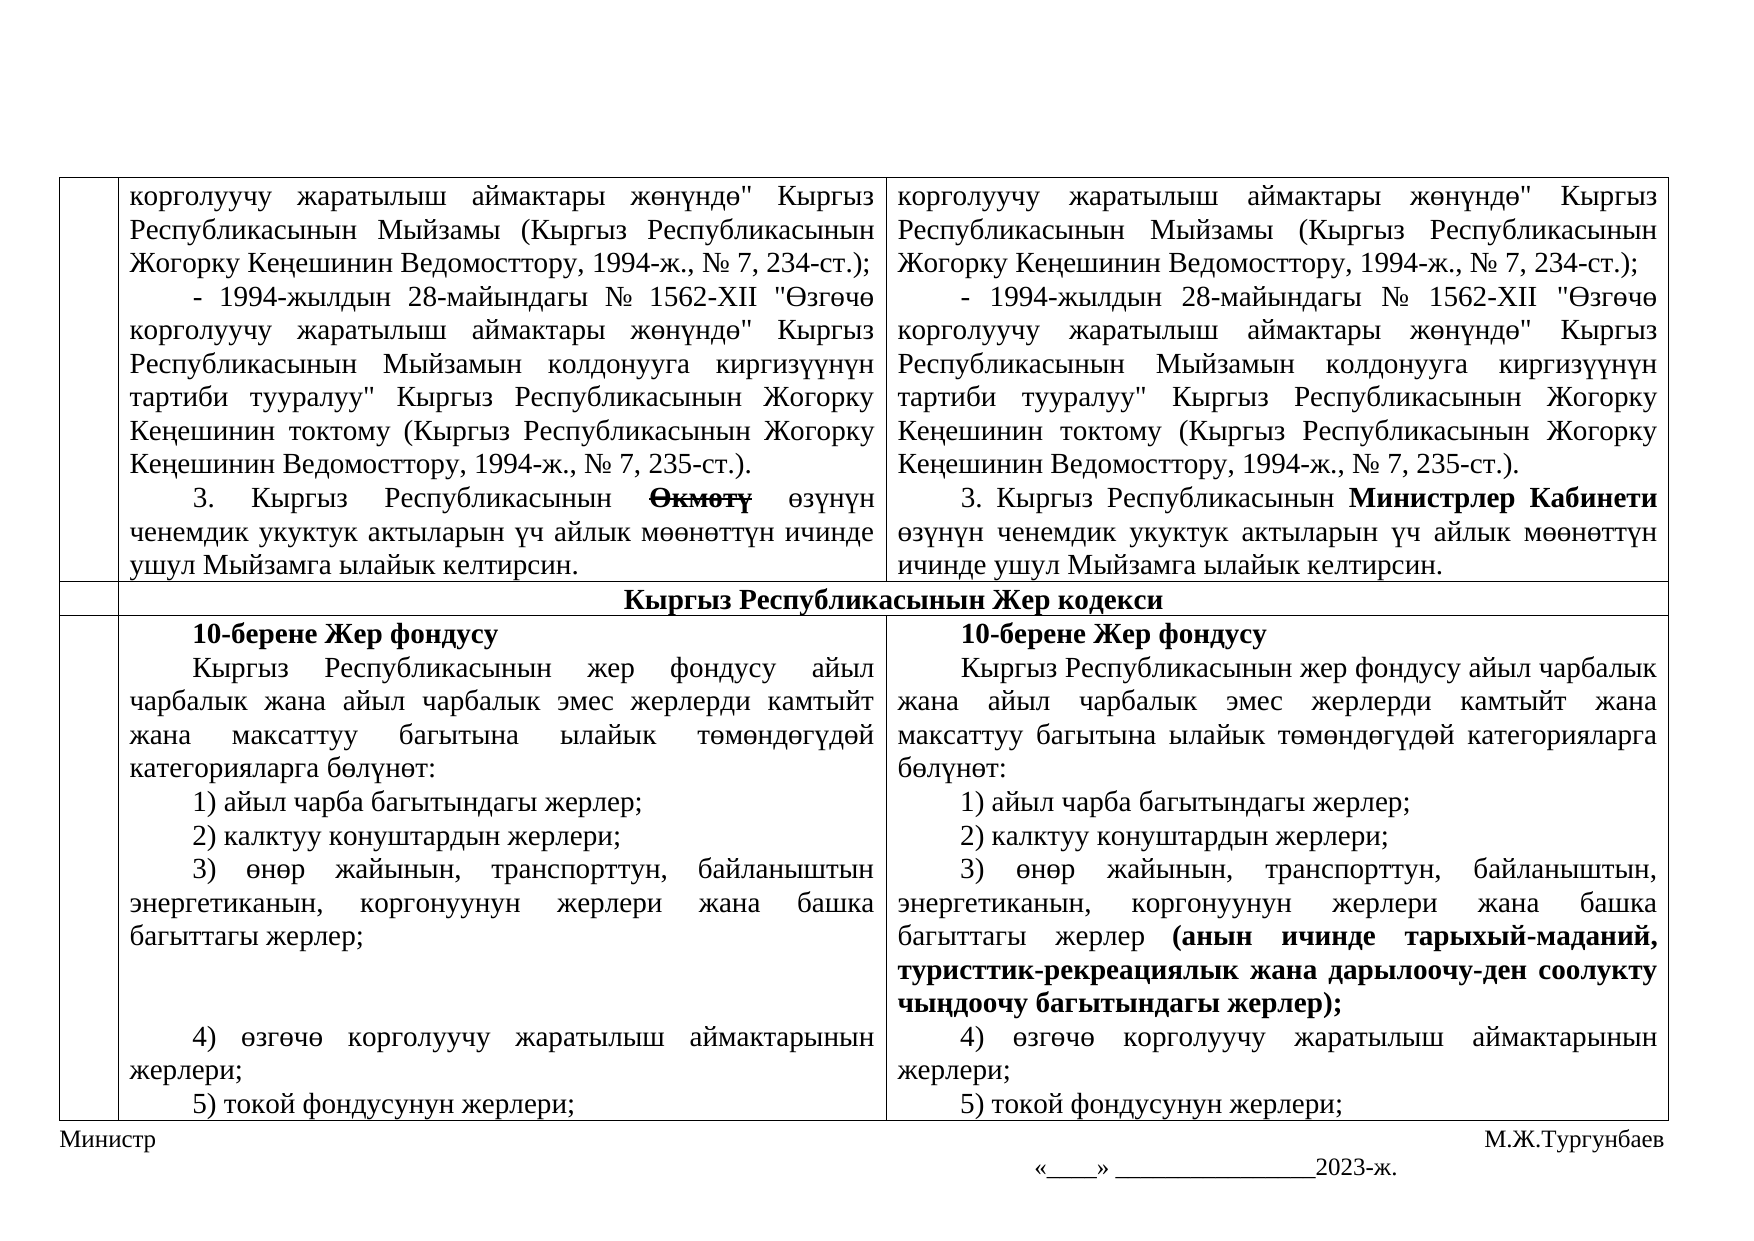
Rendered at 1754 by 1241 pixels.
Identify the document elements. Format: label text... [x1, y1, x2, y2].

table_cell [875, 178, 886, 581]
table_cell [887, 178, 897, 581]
table_cell [60, 582, 118, 615]
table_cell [119, 616, 886, 1119]
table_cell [887, 616, 1668, 1119]
table_cell [60, 616, 118, 1119]
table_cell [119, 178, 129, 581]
table_cell Кыргыз Республикасынын Жер кодекси [119, 582, 1668, 615]
table_cell [60, 178, 118, 581]
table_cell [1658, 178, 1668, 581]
